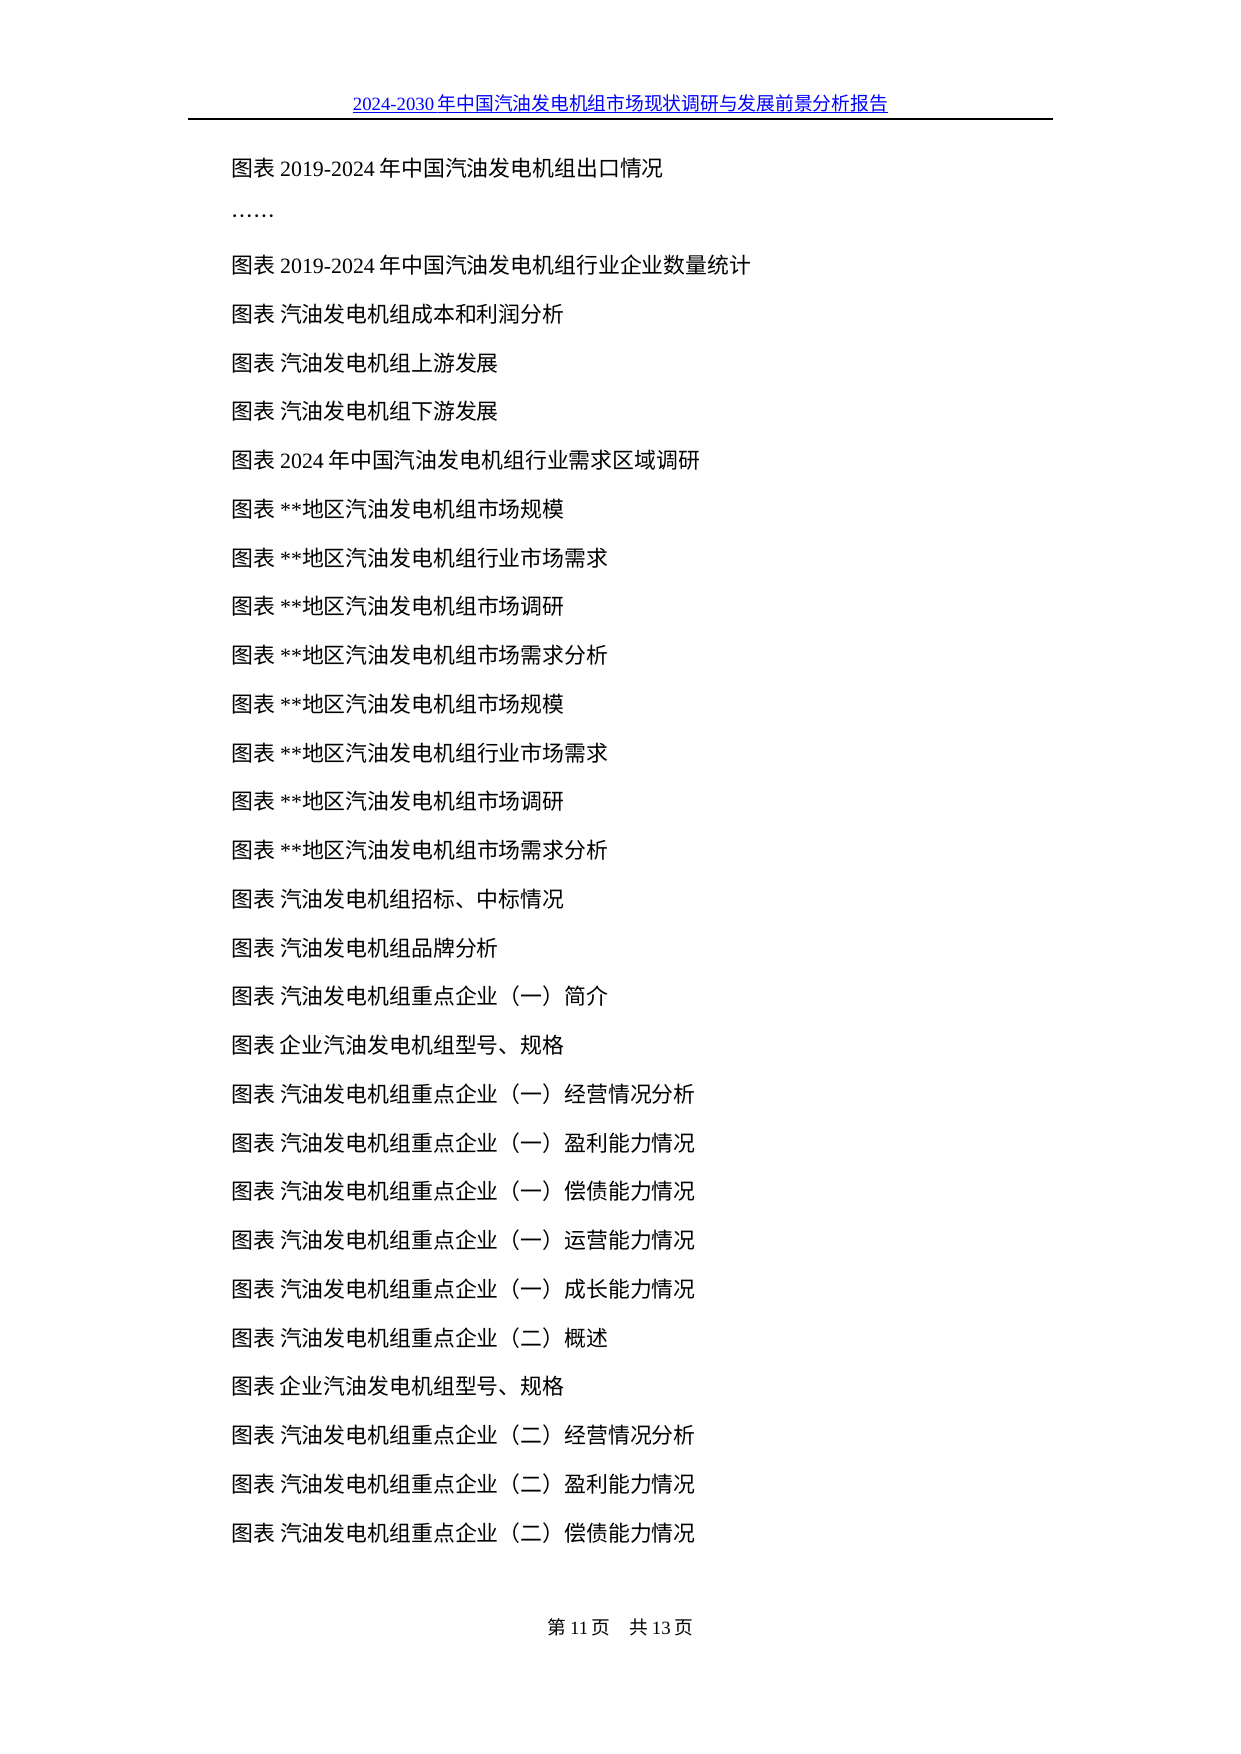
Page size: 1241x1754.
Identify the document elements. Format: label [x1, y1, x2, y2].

text [187, 150, 1053, 1548]
